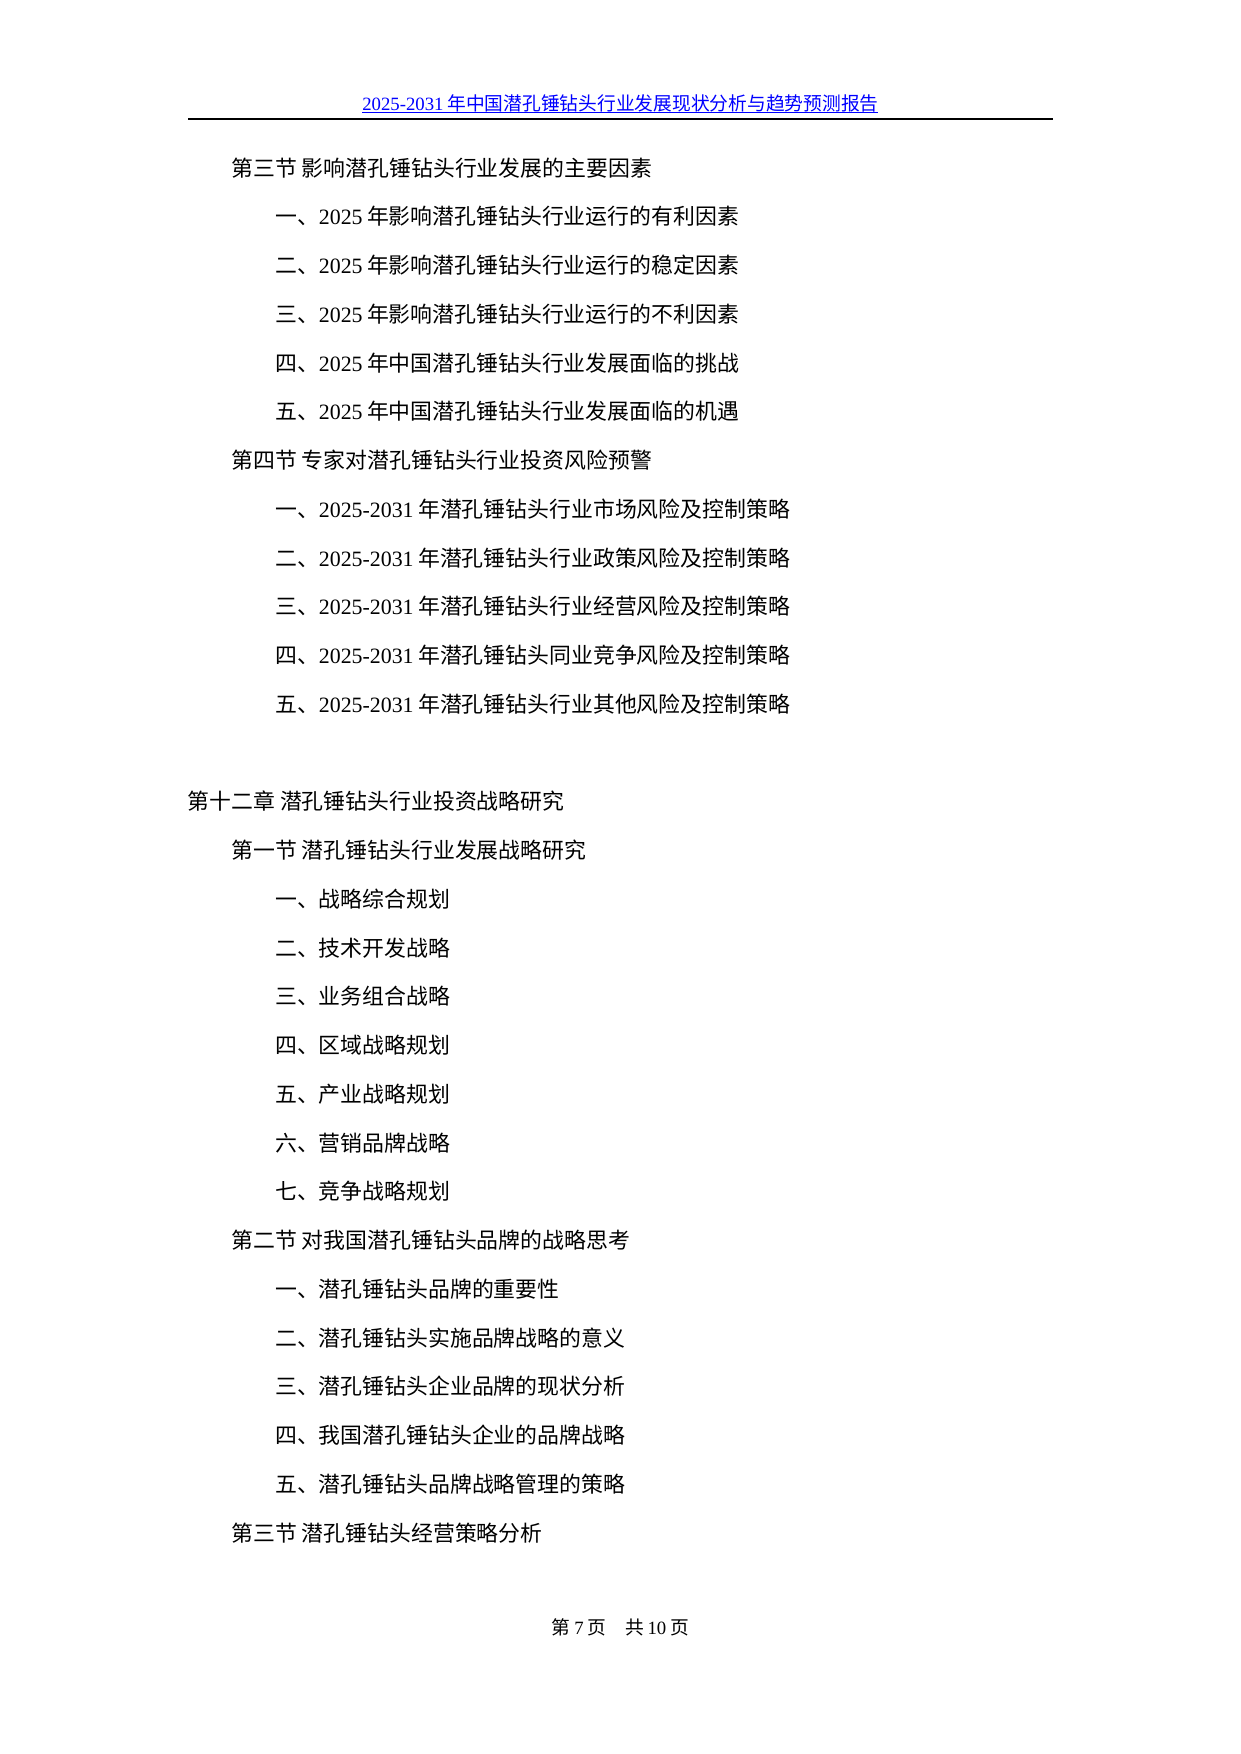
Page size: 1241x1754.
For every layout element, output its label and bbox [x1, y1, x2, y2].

text [187, 150, 1053, 1548]
